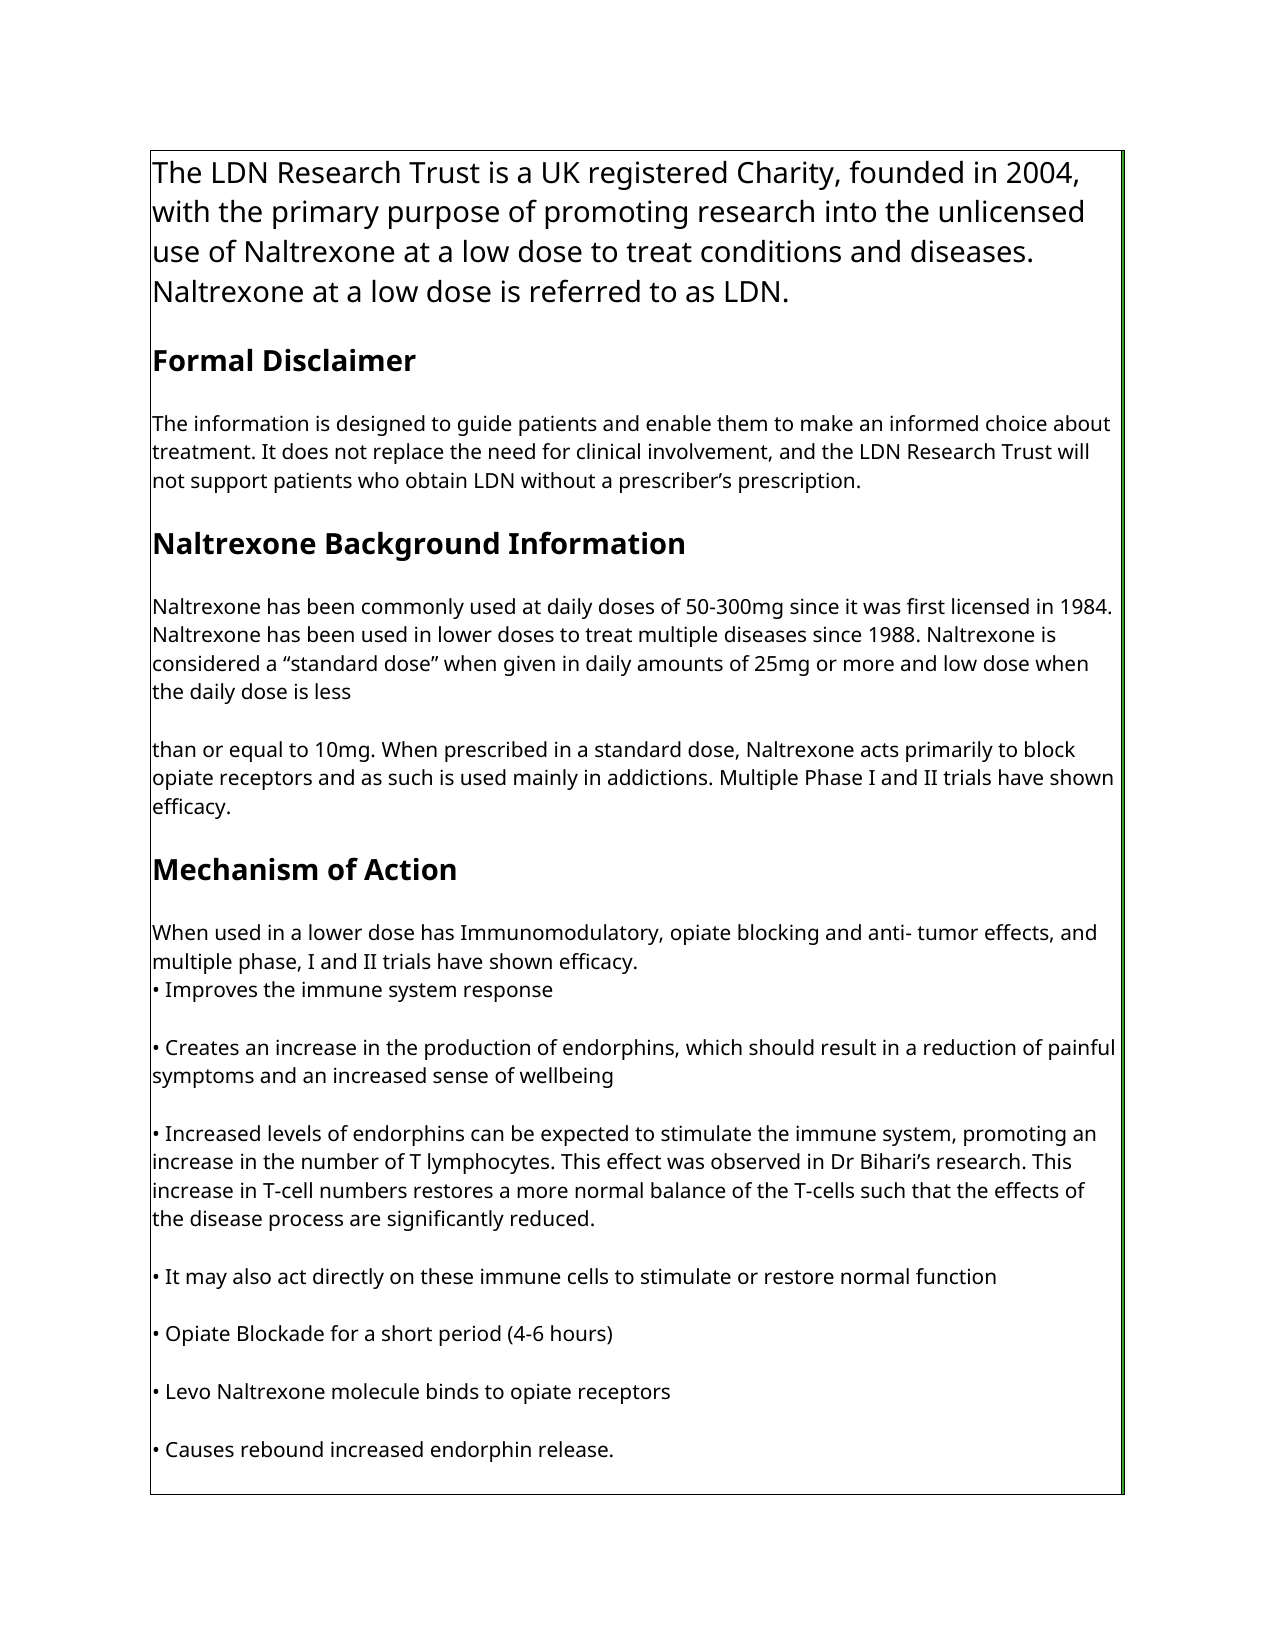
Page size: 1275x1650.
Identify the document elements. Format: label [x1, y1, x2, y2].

table_header [151, 151, 1121, 1494]
